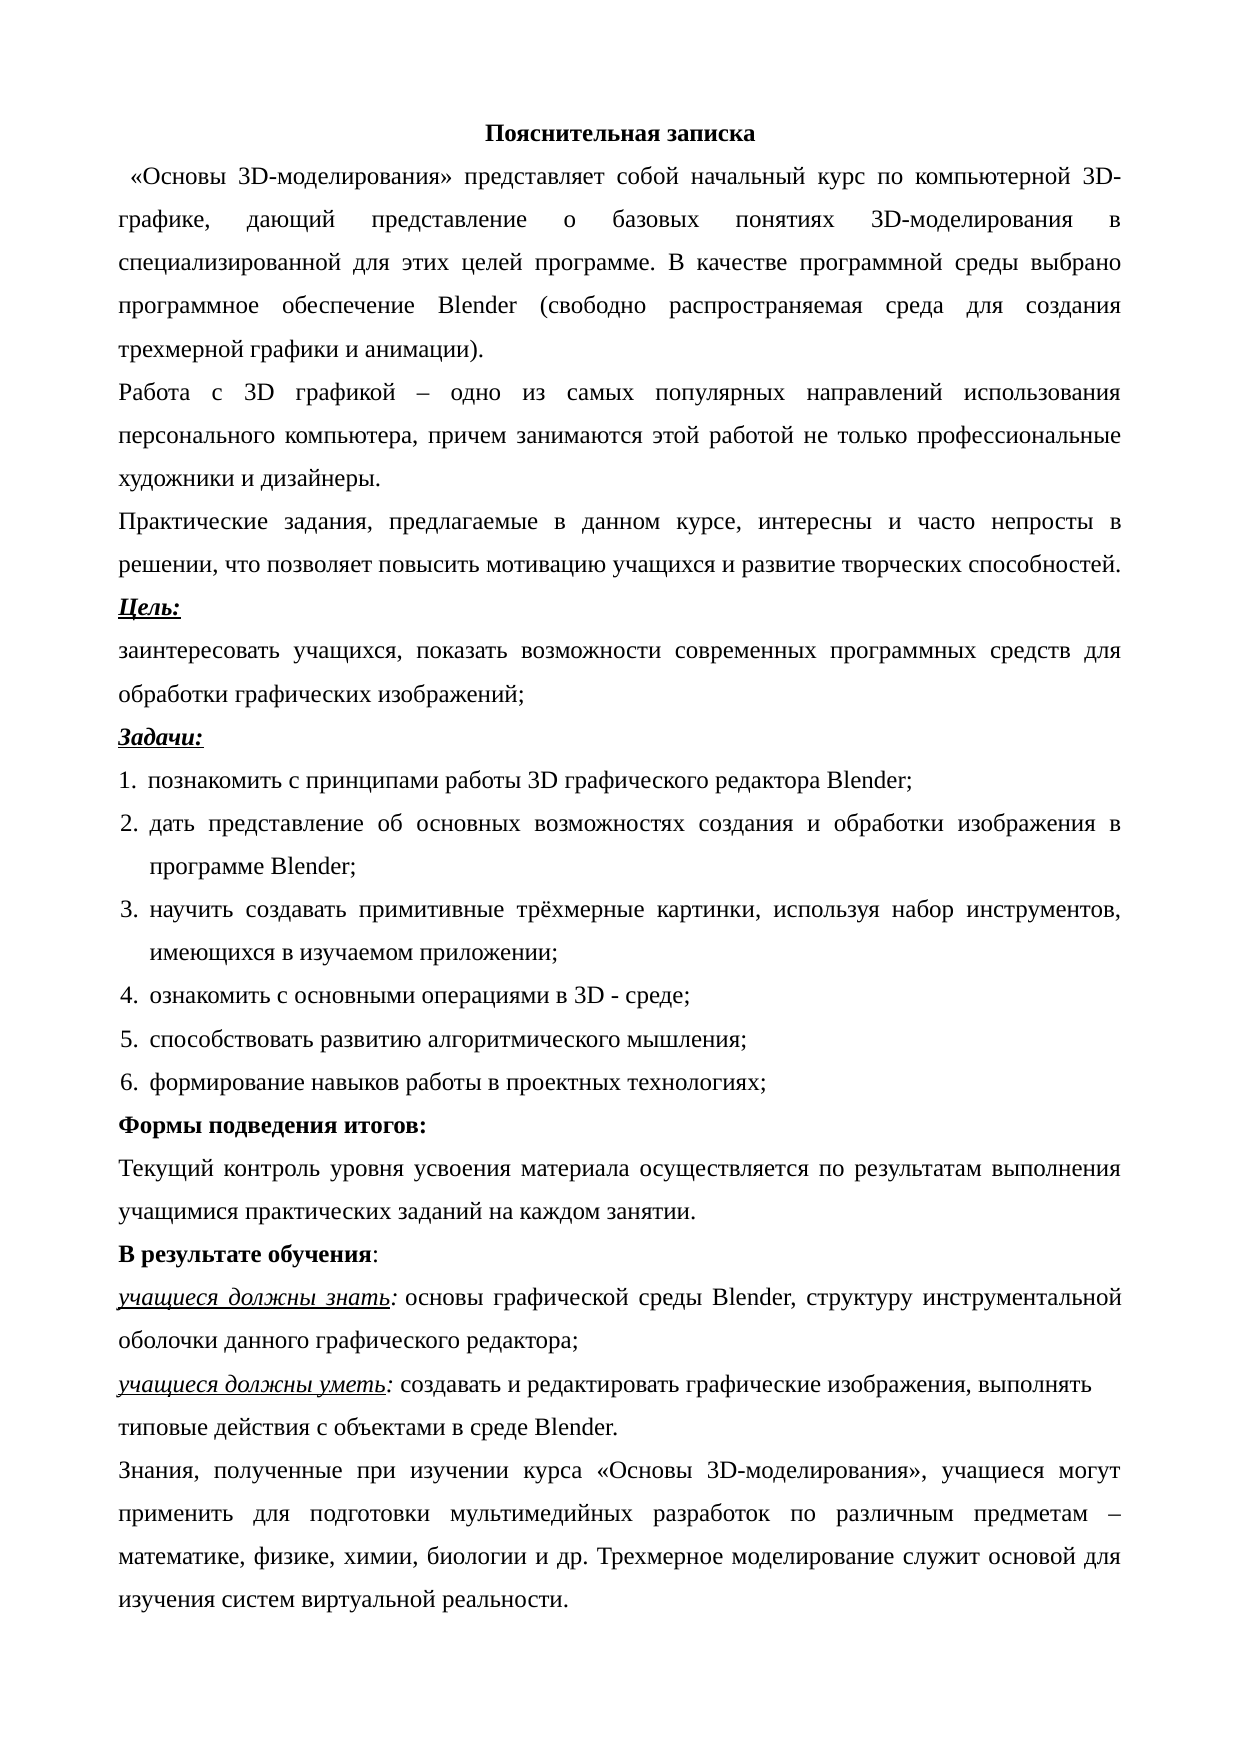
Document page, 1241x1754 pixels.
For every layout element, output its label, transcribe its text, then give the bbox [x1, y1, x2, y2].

list способствовать развитию алгоритмического мышления; [120, 1024, 1122, 1052]
text Задачи: [118, 722, 1122, 751]
text Формы подведения итогов: [118, 1110, 1122, 1139]
text Работа с 3D графикой – одно из самых популярных направлений использования персонального компьютера, причем занимаются этой работой не только профессиональные художники и дизайнеры. [118, 377, 1122, 492]
list дать представление об основных возможностях создания и обработки изображения в программе Blender; [120, 808, 1122, 880]
text Практические задания, предлагаемые в данном курсе, интересны и часто непросты в решении, что позволяет повысить мотивацию учащихся и развитие творческих способностей. [118, 506, 1122, 578]
text Знания, полученные при изучении курса «Основы 3D-моделирования», учащиеся могут применить для подготовки мультимедийных разработок по различным предметам – математике, физике, химии, биологии и др. Трехмерное моделирование служит основой для изучения систем виртуальной реальности. [118, 1455, 1122, 1613]
text Пояснительная записка [118, 118, 1122, 147]
text Текущий контроль уровня усвоения материала осуществляется по результатам выполнения учащимися практических заданий на каждом занятии. [118, 1153, 1122, 1225]
list научить создавать примитивные трёхмерные картинки, используя набор инструментов, имеющихся в изучаемом приложении; [120, 894, 1122, 966]
text В результате обучения: [118, 1239, 1122, 1268]
list ознакомить с основными операциями в 3D - среде; [120, 981, 1122, 1009]
text учащиеся должны уметь: создавать и редактировать графические изображения, выполнять типовые действия с объектами в среде Blender. [118, 1369, 1122, 1441]
text «Основы 3D-моделирования» представляет собой начальный курс по компьютерной 3D-графике, дающий представление о базовых понятиях 3D-моделирования в специализированной для этих целей программе. В качестве программной среды выбрано программное обеспечение Blender (свободно распространяемая среда для создания трехмерной графики и анимации). [118, 161, 1122, 362]
text Цель: [118, 592, 1122, 621]
text заинтересовать учащихся, показать возможности современных программных средств для обработки графических изображений; [118, 636, 1122, 707]
list формирование навыков работы в проектных технологиях; [120, 1067, 1122, 1096]
list познакомить с принципами работы 3D графического редактора Blender; [118, 765, 1122, 794]
text учащиеся должны знать: основы графической среды Blender, структуру инструментальной оболочки данного графического редактора; [118, 1282, 1122, 1354]
